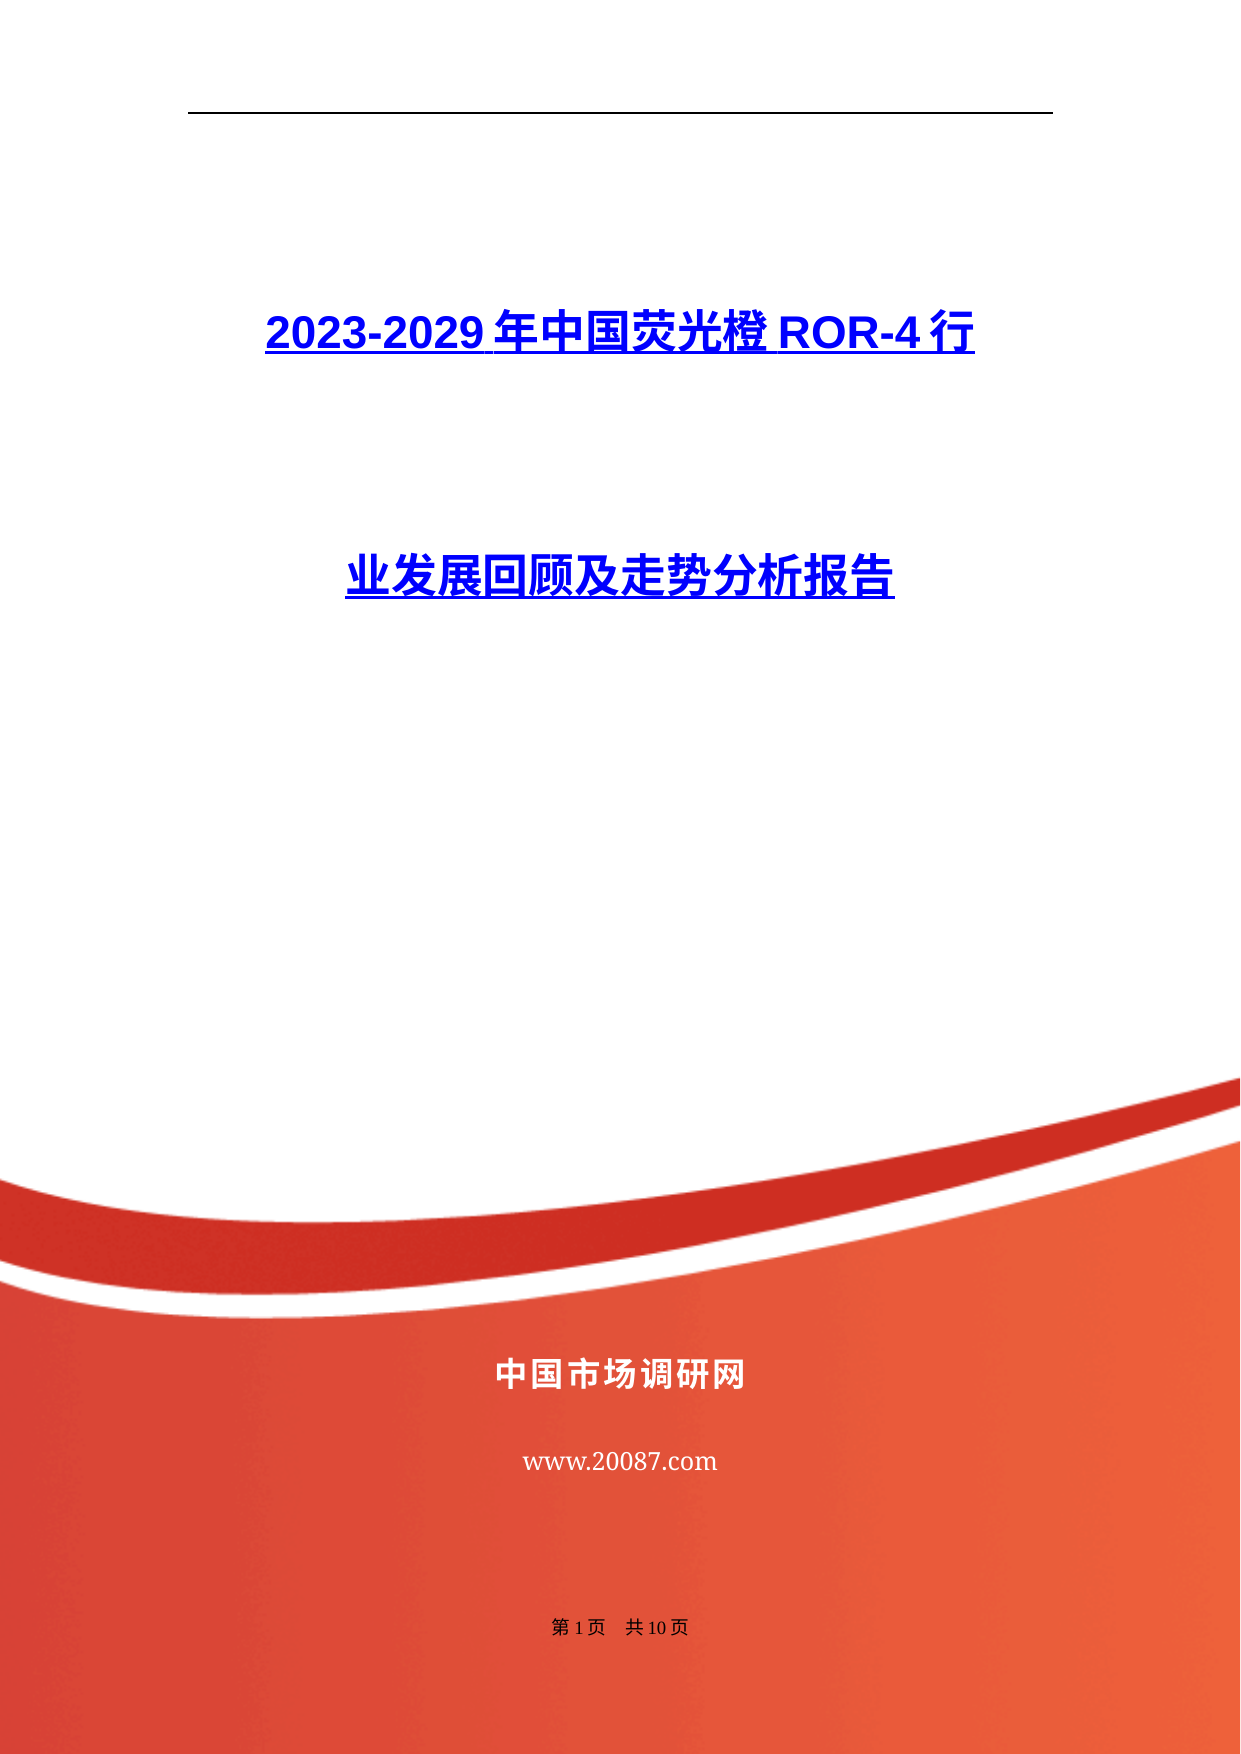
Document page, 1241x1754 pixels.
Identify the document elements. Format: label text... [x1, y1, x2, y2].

text www.20087.com [187, 1428, 1053, 1493]
subtitle 中国市场调研网 [187, 1339, 1053, 1404]
picture [0, 1006, 1241, 1754]
table_header 2023-2029年中国荧光橙ROR-4行业发展回顾及走势分析报告 [188, 207, 1053, 773]
